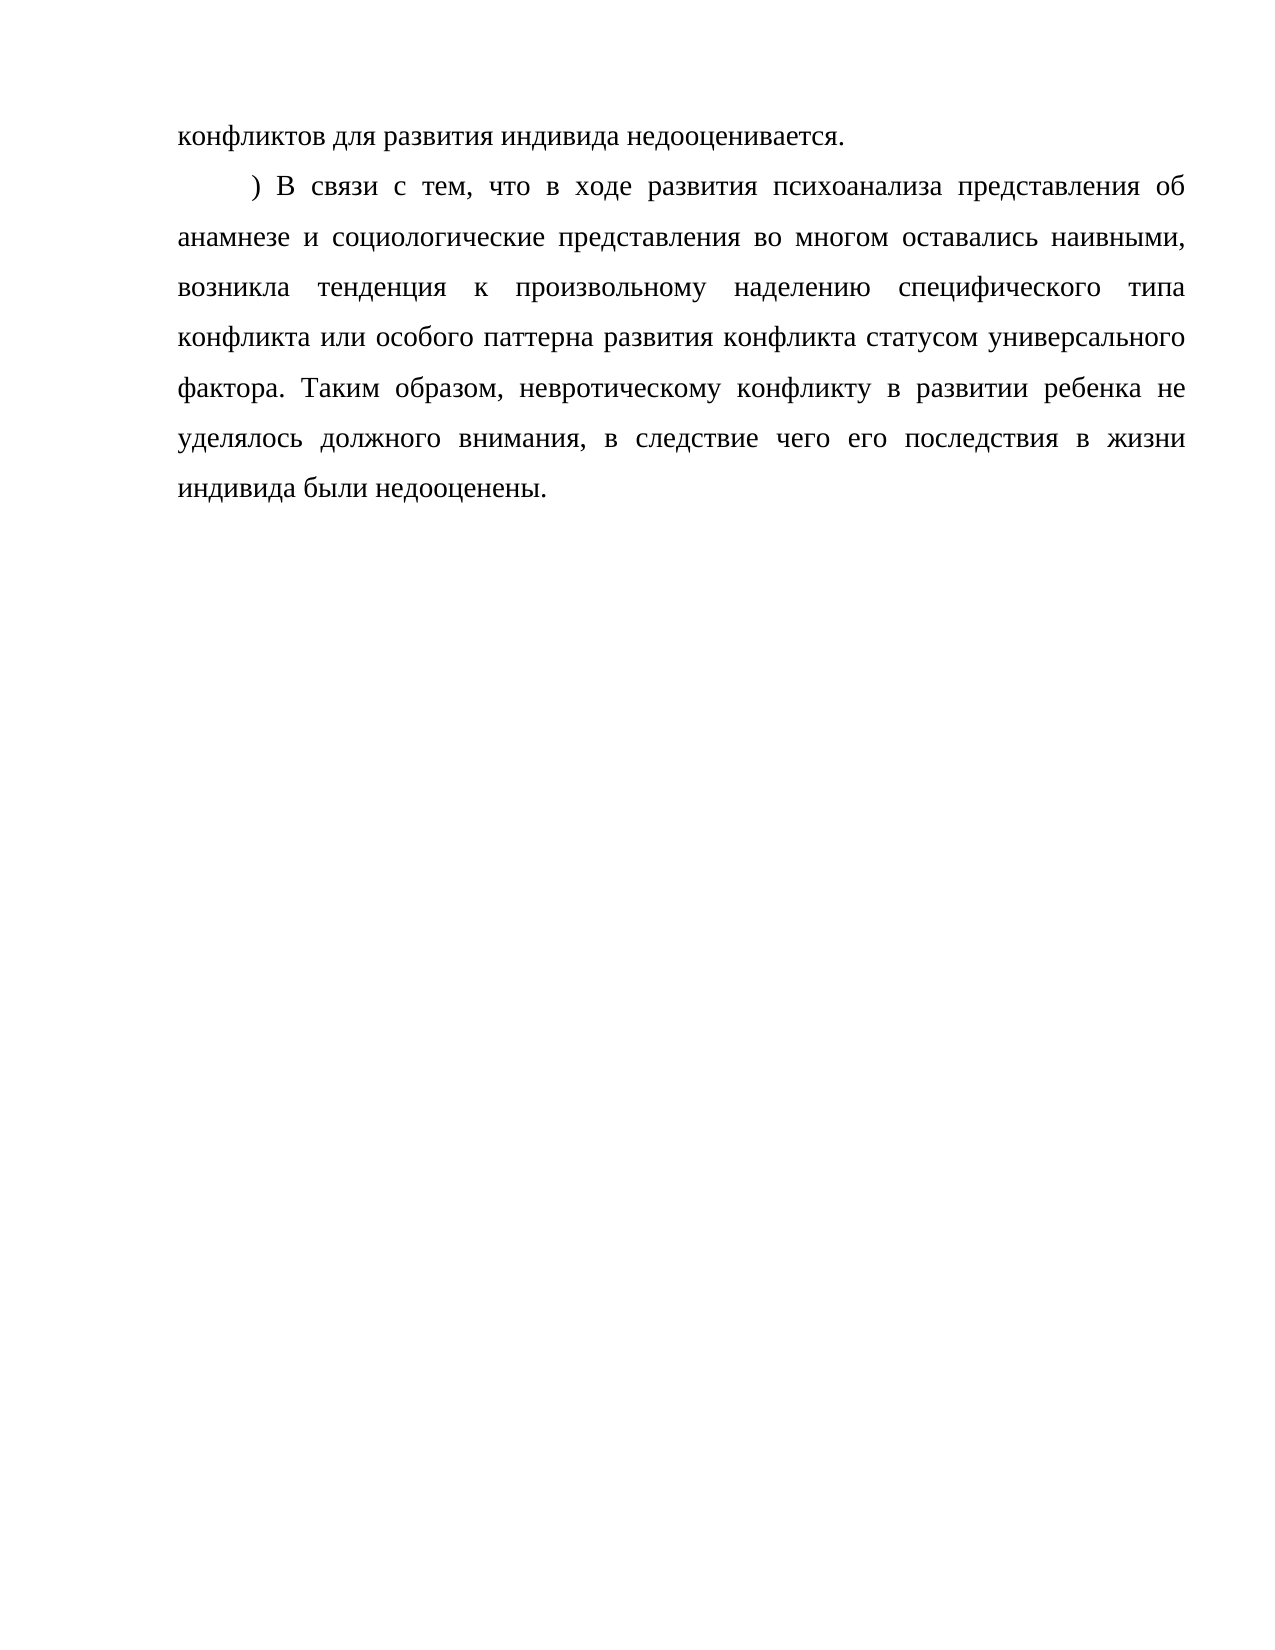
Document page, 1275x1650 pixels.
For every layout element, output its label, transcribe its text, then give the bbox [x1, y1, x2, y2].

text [177, 118, 1186, 152]
text ) В связи с тем, что в ходе развития психоанализа представления об анамнезе и социологические представления во многом оставались наивными, возникла тенденция к произвольному наделению специфического типа конфликта или особого паттерна развития конфликта статусом универсального фактора. Таким образом, невротическому конфликту в развитии ребенка не уделялось должного внимания, в следствие чего его последствия в жизни индивида были недооценены. [177, 168, 1186, 504]
